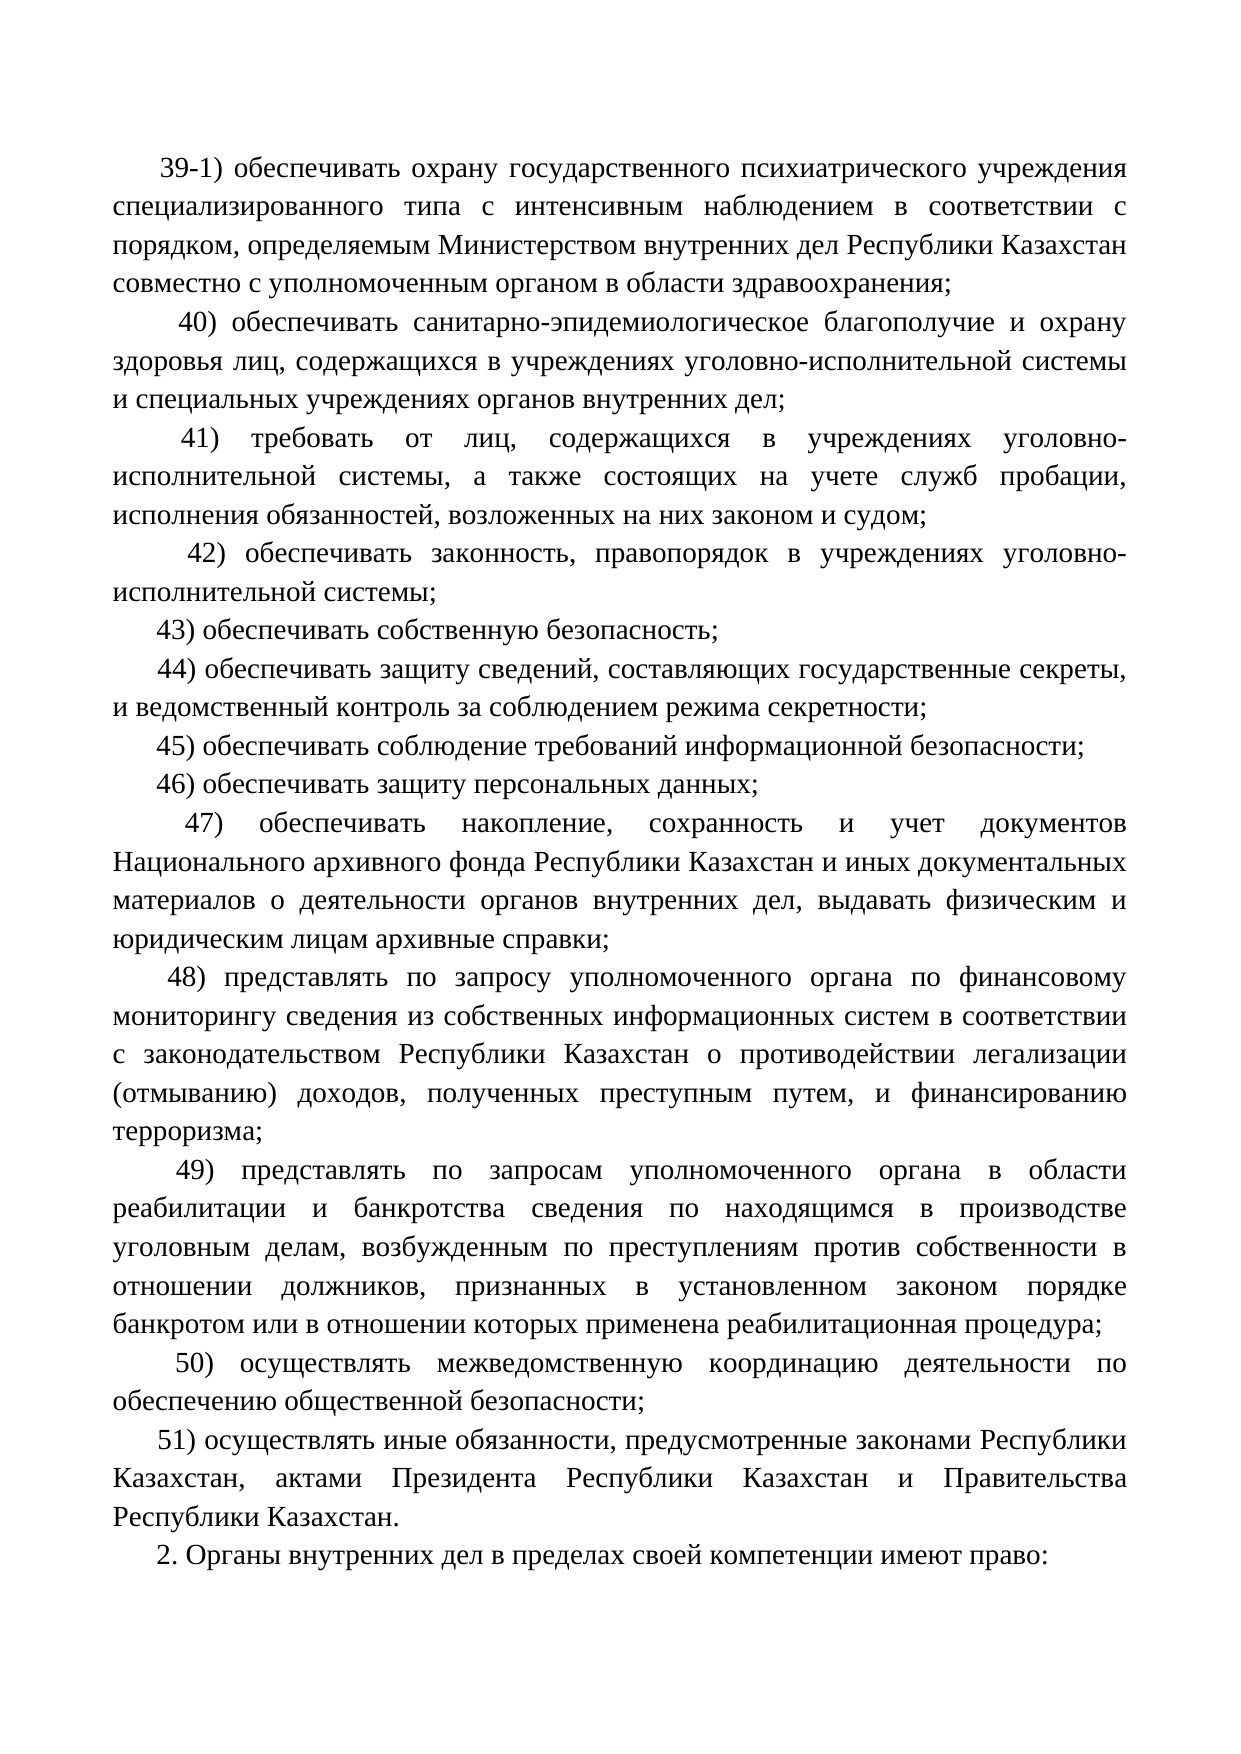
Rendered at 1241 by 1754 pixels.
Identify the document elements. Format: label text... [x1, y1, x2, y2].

text 39-1) обеспечивать охрану государственного психиатрического учреждения специализированного типа с интенсивным наблюдением в соответствии с порядком, определяемым Министерством внутренних дел Республики Казахстан совместно с уполномоченным органом в области здравоохранения; [112, 150, 1128, 299]
text 44) обеспечивать защиту сведений, составляющих государственные секреты, и ведомственный контроль за соблюдением режима секретности; [112, 651, 1128, 723]
text 47) обеспечивать накопление, сохранность и учет документов Национального архивного фонда Республики Казахстан и иных документальных материалов о деятельности органов внутренних дел, выдавать физическим и юридическим лицам архивные справки; [112, 805, 1128, 954]
text 50) осуществлять межведомственную координацию деятельности по обеспечению общественной безопасности; [112, 1345, 1128, 1417]
text 45) обеспечивать соблюдение требований информационной безопасности; [112, 728, 1128, 762]
text 49) представлять по запросам уполномоченного органа в области реабилитации и банкротства сведения по находящимся в производстве уголовным делам, возбужденным по преступлениям против собственности в отношении должников, признанных в установленном законом порядке банкротом или в отношении которых применена реабилитационная процедура; [112, 1152, 1128, 1340]
text 2. Органы внутренних дел в пределах своей компетенции имеют право: [112, 1537, 1128, 1571]
text 43) обеспечивать собственную безопасность; [112, 612, 1128, 646]
text 48) представлять по запросу уполномоченного органа по финансовому мониторингу сведения из собственных информационных систем в соответствии с законодательством Республики Казахстан о противодействии легализации (отмыванию) доходов, полученных преступным путем, и финансированию терроризма; [112, 959, 1128, 1147]
text 42) обеспечивать законность, правопорядок в учреждениях уголовно-исполнительной системы; [112, 535, 1128, 607]
text 51) осуществлять иные обязанности, предусмотренные законами Республики Казахстан, актами Президента Республики Казахстан и Правительства Республики Казахстан. [112, 1422, 1128, 1532]
text 46) обеспечивать защиту персональных данных; [112, 767, 1128, 800]
text 41) требовать от лиц, содержащихся в учреждениях уголовно-исполнительной системы, а также состоящих на учете служб пробации, исполнения обязанностей, возложенных на них законом и судом; [112, 420, 1128, 530]
text 40) обеспечивать санитарно-эпидемиологическое благополучие и охрану здоровья лиц, содержащихся в учреждениях уголовно-исполнительной системы и специальных учреждениях органов внутренних дел; [112, 304, 1128, 415]
